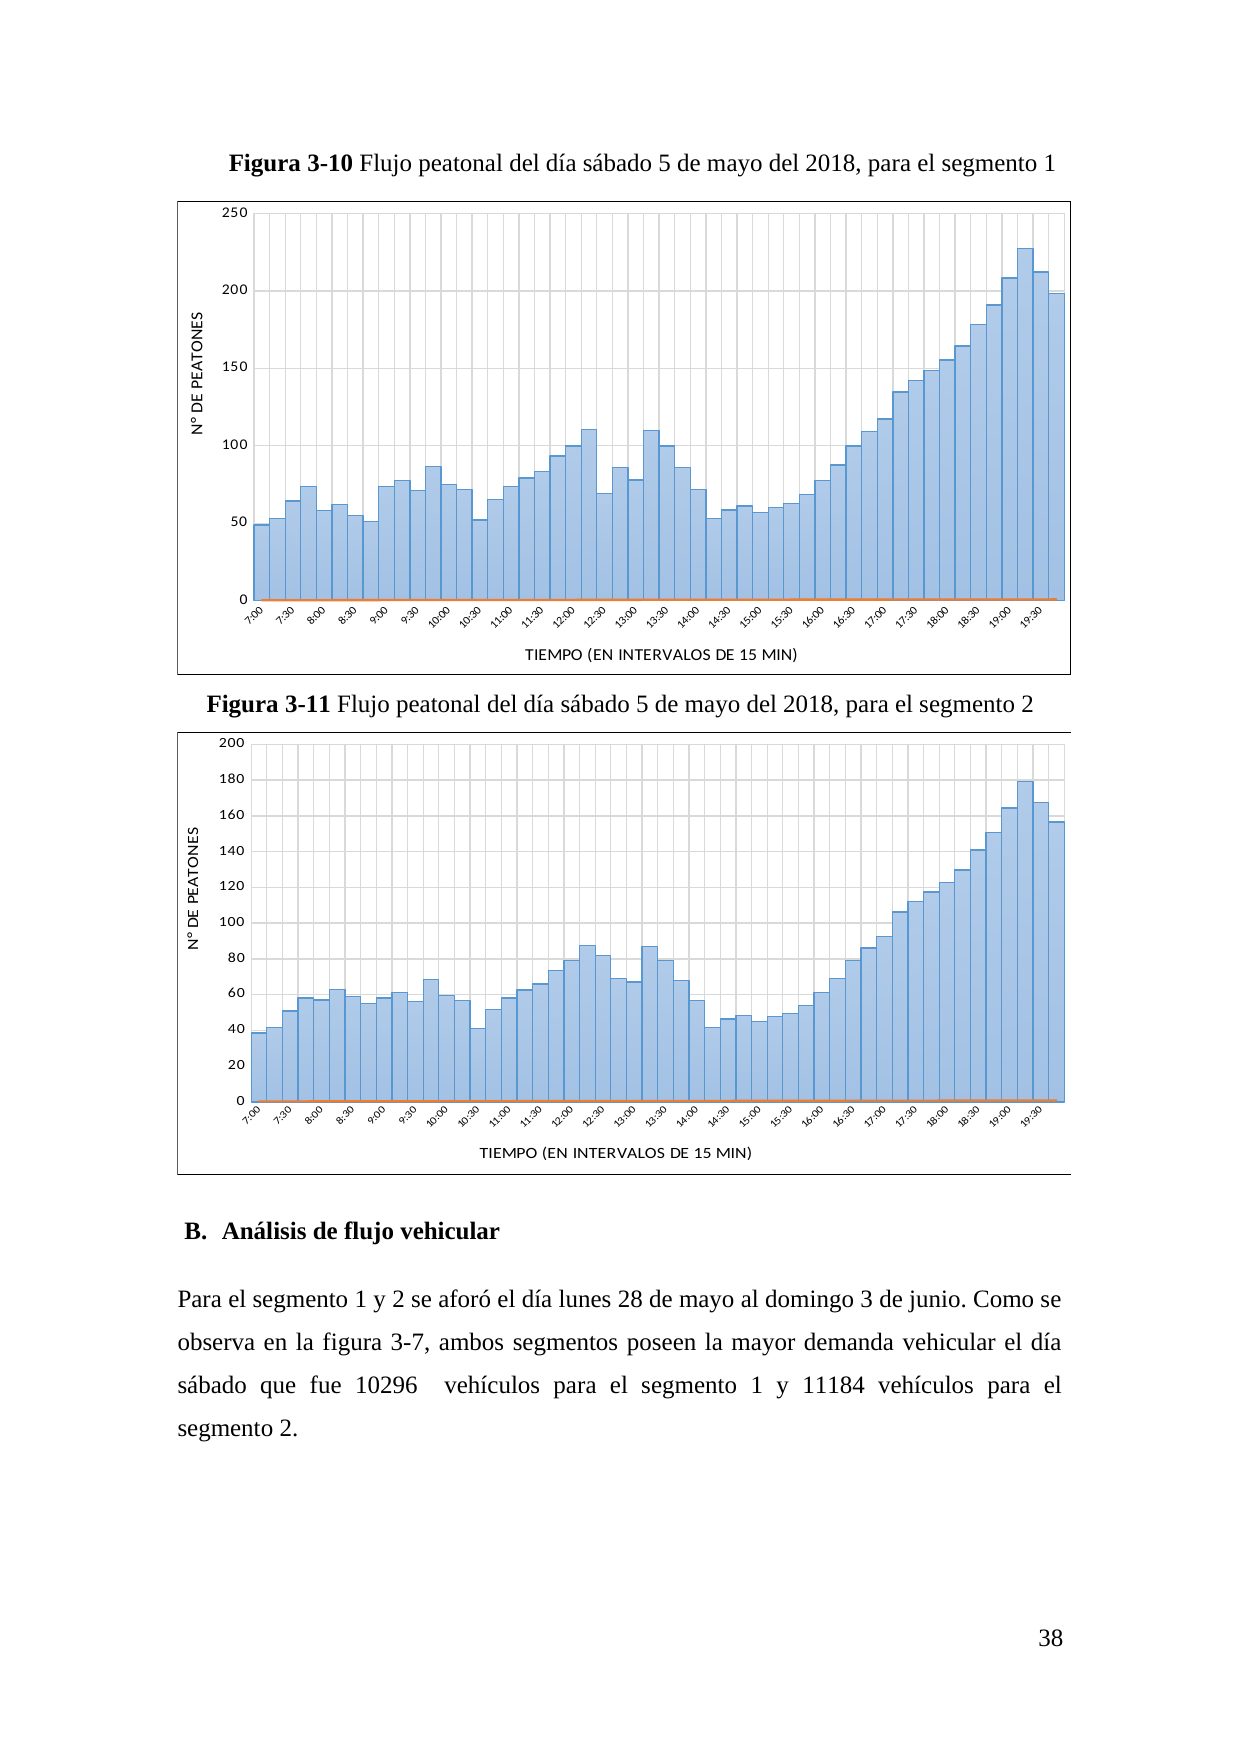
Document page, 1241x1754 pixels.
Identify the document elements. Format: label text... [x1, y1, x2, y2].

list Figura 3-6 Flujo peatonal del día sábado 5 de mayo del 2018, para el segmento 2 [177, 689, 1063, 718]
list Análisis de flujo vehicular [184, 1216, 1063, 1244]
text Para el segmento 1 y 2 se aforó el día lunes 28 de mayo al domingo 3 de junio. Como se observa en la figura 3-7, ambos segmentos poseen la mayor demanda vehicular el día sábado que fue 10296 vehículos para el segmento 1 y 11184 vehículos para el segmento 2. [177, 1284, 1063, 1442]
text Figura 3-5 Flujo peatonal del día sábado 5 de mayo del 2018, para el segmento 1 [222, 148, 1063, 176]
